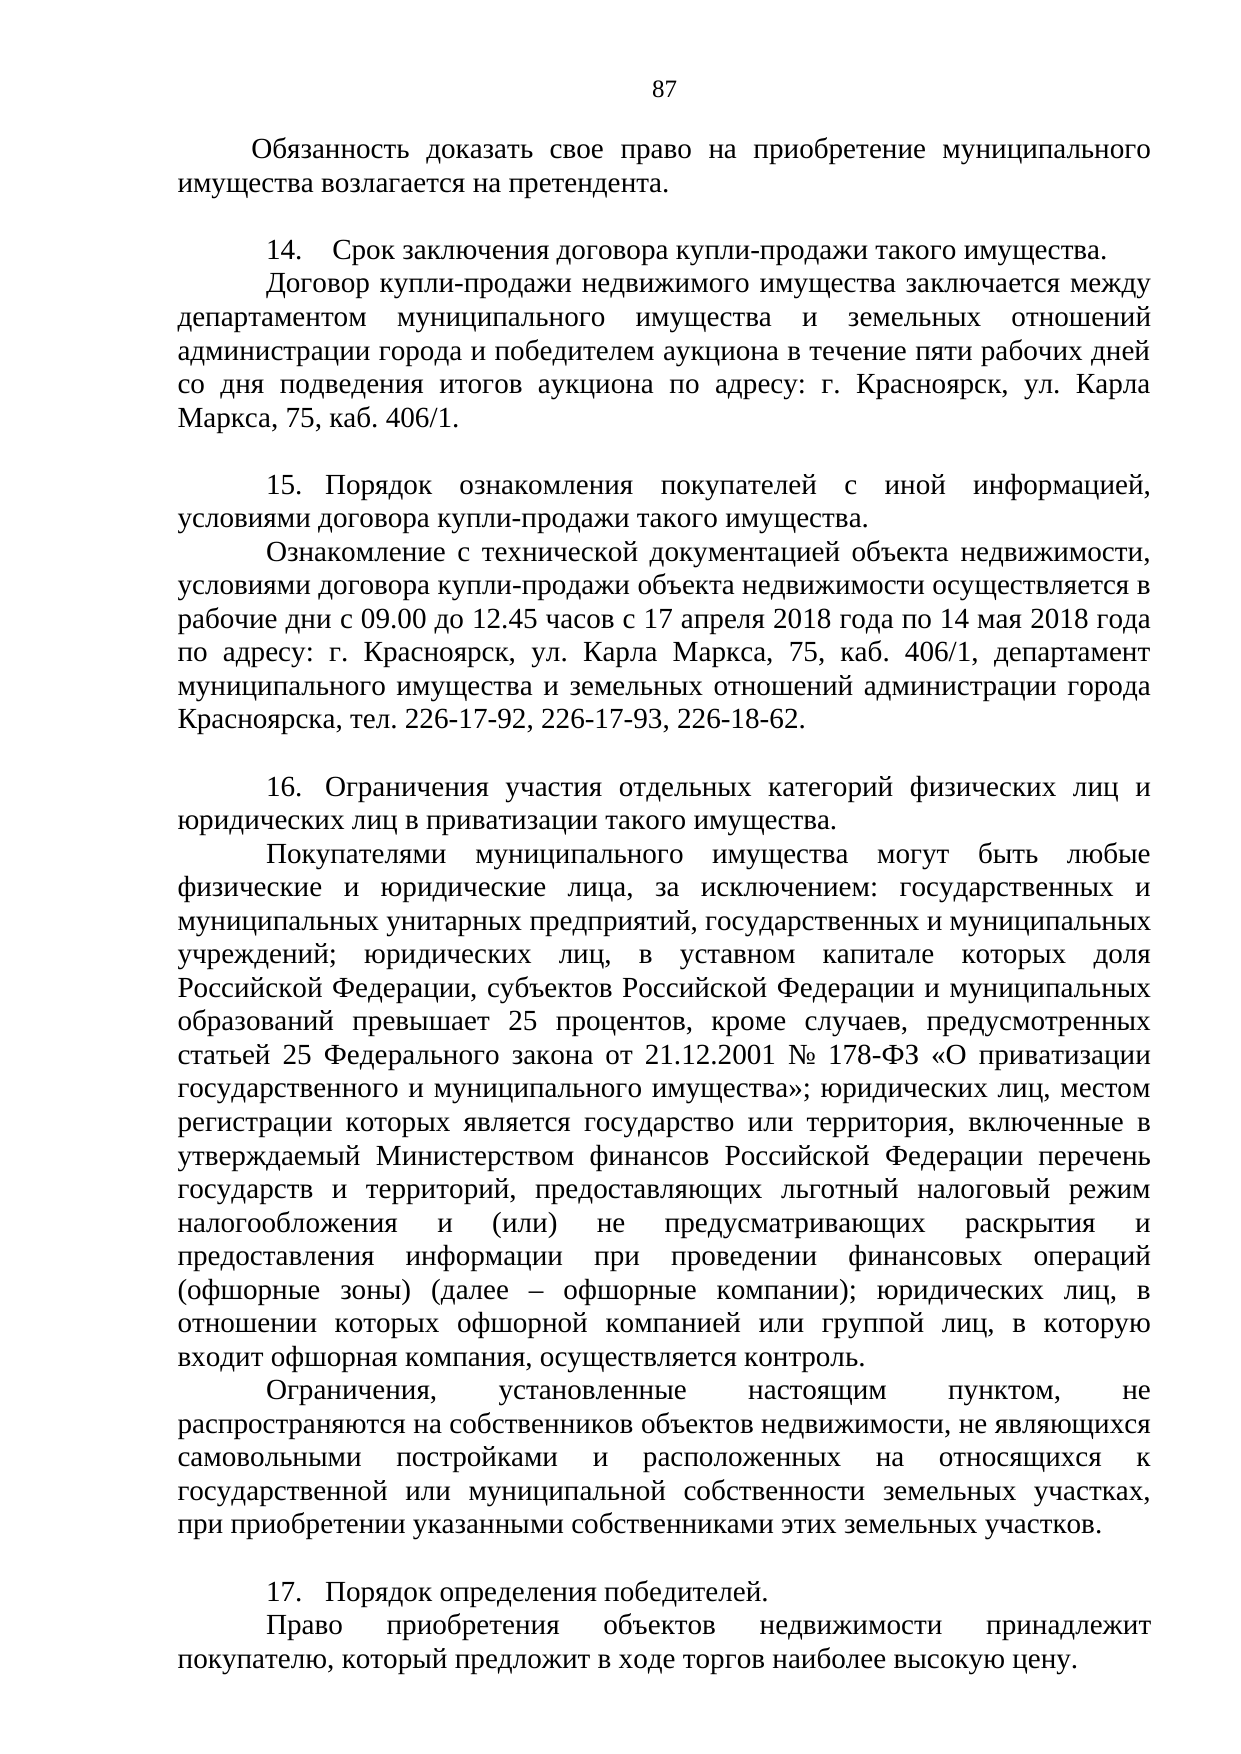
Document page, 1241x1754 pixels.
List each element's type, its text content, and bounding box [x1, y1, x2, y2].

text Договор купли-продажи недвижимого имущества заключается между департаментом муниципального имущества и земельных отношений администрации города и победителем аукциона в течение пяти рабочих дней со дня подведения итогов аукциона по адресу: г. Красноярск, ул. Карла Маркса, 75, каб. 406/1. [177, 266, 1152, 433]
list Порядок ознакомления покупателей с иной информацией, условиями договора купли-продажи такого имущества. [177, 467, 1152, 534]
text Обязанность доказать свое право на приобретение муниципального имущества возлагается на претендента. [177, 131, 1152, 198]
text Покупателями муниципального имущества могут быть любые физические и юридические лица, за исключением: государственных и муниципальных унитарных предприятий, государственных и муниципальных учреждений; юридических лиц, в уставном капитале которых доля Российской Федерации, субъектов Российской Федерации и муниципальных образований превышает 25 процентов, кроме случаев, предусмотренных статьей 25 Федерального закона от 21.12.2001 № 178-ФЗ «О приватизации государственного и муниципального имущества»; юридических лиц, местом регистрации которых является государство или территория, включенные в утверждаемый Министерством финансов Российской Федерации перечень государств и территорий, предоставляющих льготный налоговый режим налогообложения и (или) не предусматривающих раскрытия и предоставления информации при проведении финансовых операций (офшорные зоны) (далее – офшорные компании); юридических лиц, в отношении которых офшорной компанией или группой лиц, в которую входит офшорная компания, осуществляется контроль. [177, 836, 1152, 1372]
text Ограничения, установленные настоящим пунктом, не распространяются на собственников объектов недвижимости, не являющихся самовольными постройками и расположенных на относящихся к государственной или муниципальной собственности земельных участках, при приобретении указанными собственниками этих земельных участков. [177, 1372, 1152, 1540]
list Срок заключения договора купли-продажи такого имущества. [177, 232, 1152, 266]
text Право приобретения объектов недвижимости принадлежит покупателю, который предложит в ходе торгов наиболее высокую цену. [177, 1607, 1152, 1674]
text Ознакомление с технической документацией объекта недвижимости, условиями договора купли-продажи объекта недвижимости осуществляется в рабочие дни с 09.00 до 12.45 часов с 17 апреля 2018 года по 14 мая 2018 года по адресу: г. Красноярск, ул. Карла Маркса, 75, каб. 406/1, департамент муниципального имущества и земельных отношений администрации города Красноярска, тел. 226-17-92, 226-17-93, 226-18-62. [177, 534, 1152, 735]
list Порядок определения победителей. [177, 1574, 1152, 1607]
list Ограничения участия отдельных категорий физических лиц и юридических лиц в приватизации такого имущества. [177, 769, 1152, 836]
